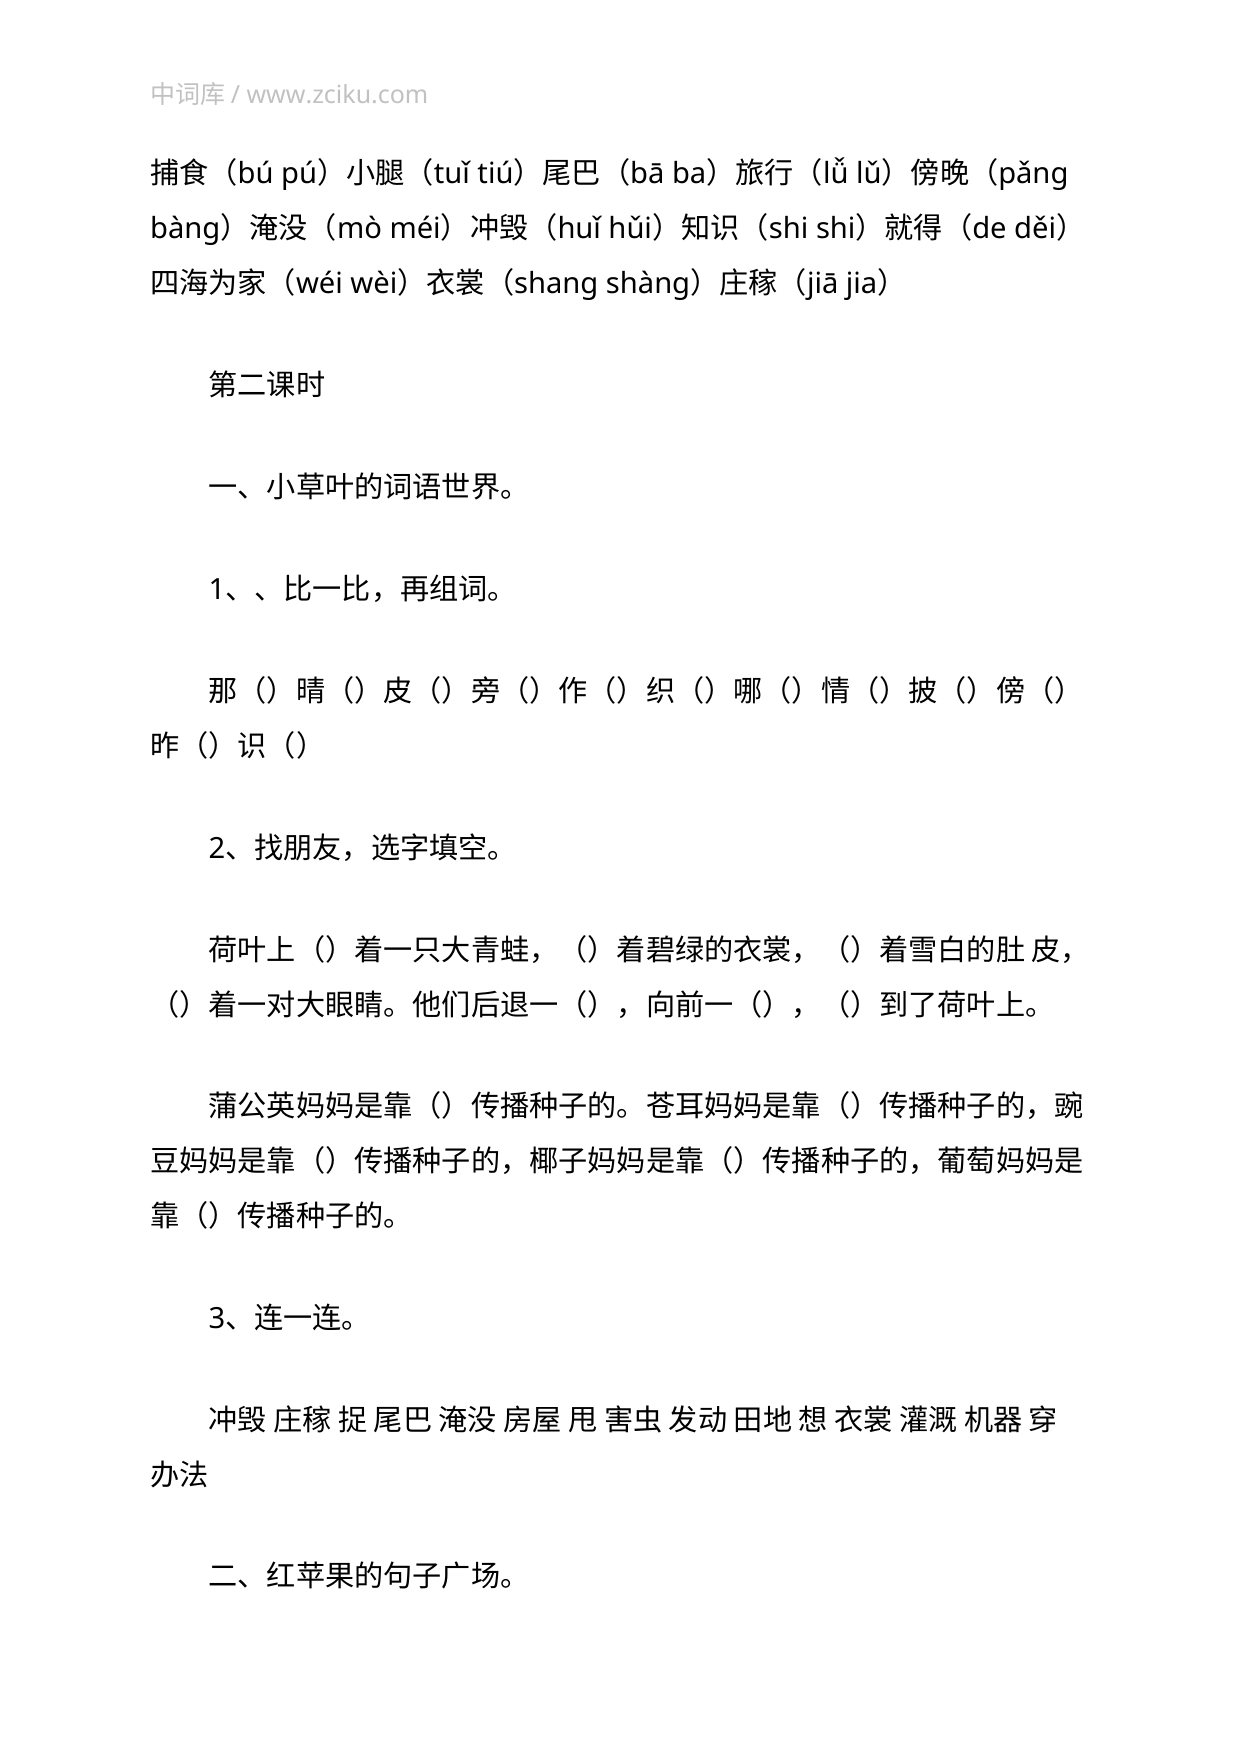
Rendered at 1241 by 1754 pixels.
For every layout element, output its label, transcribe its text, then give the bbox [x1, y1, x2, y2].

text 1、、比一比，再组词。 [150, 566, 1090, 608]
text 一、小草叶的词语世界。 [150, 464, 1090, 506]
text 3、连一连。 [150, 1294, 1090, 1337]
text 2、找朋友，选字填空。 [150, 824, 1090, 867]
text 第二课时 [150, 362, 1090, 404]
text 二、红苹果的句子广场。 [150, 1553, 1090, 1595]
text 荷叶上（）着一只大青蛙，（）着碧绿的衣裳，（）着雪白的肚 皮，（）着一对大眼睛。他们后退一（），向前一（），（）到了荷叶上。 [150, 926, 1090, 1023]
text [150, 150, 1090, 302]
text 冲毁 庄稼 捉 尾巴 淹没 房屋 甩 害虫 发动 田地 想 衣裳 灌溉 机器 穿 办法 [150, 1396, 1090, 1493]
text 蒲公英妈妈是靠（）传播种子的。苍耳妈妈是靠（）传播种子的，豌豆妈妈是靠（）传播种子的，椰子妈妈是靠（）传播种子的，葡萄妈妈是靠（）传播种子的。 [150, 1083, 1090, 1235]
text 那（）晴（）皮（）旁（）作（）织（）哪（）情（）披（）傍（）昨（）识（） [150, 667, 1090, 765]
